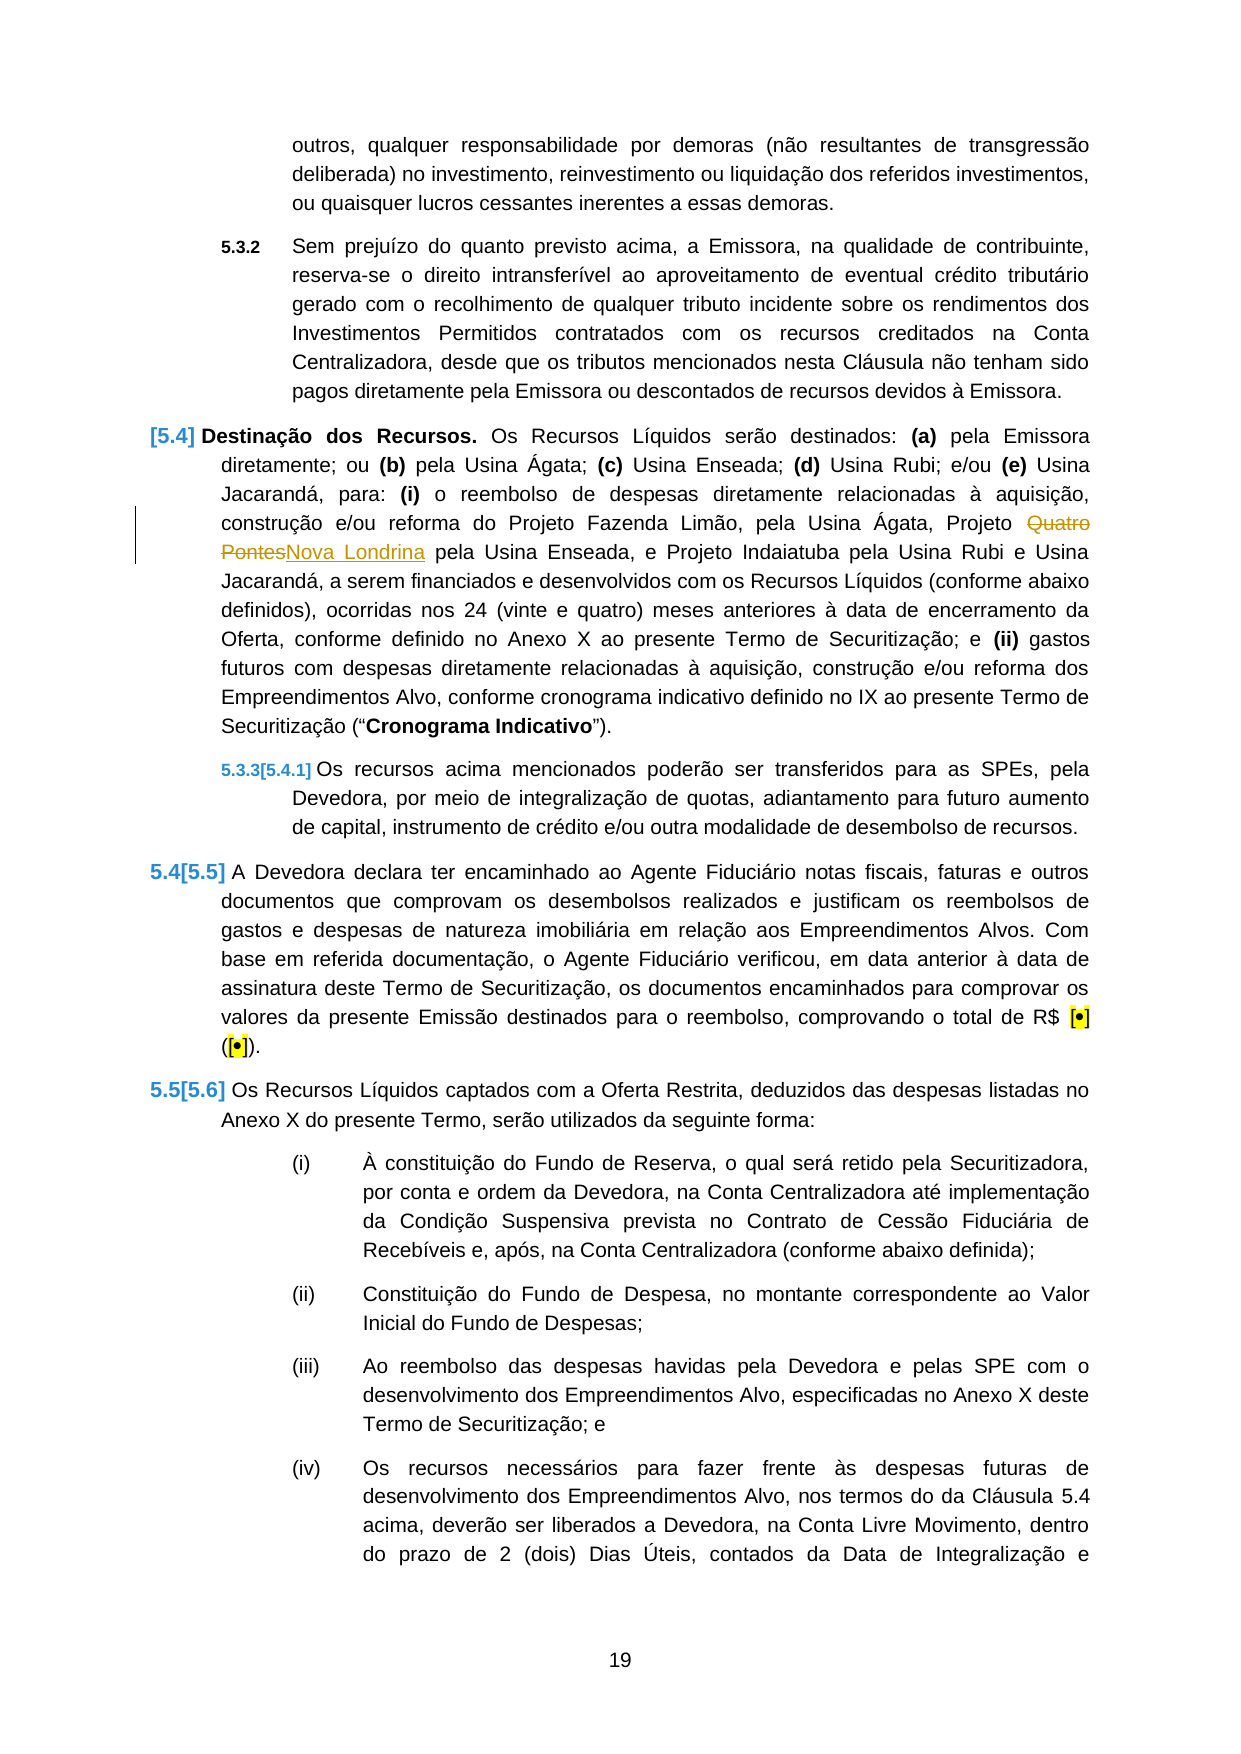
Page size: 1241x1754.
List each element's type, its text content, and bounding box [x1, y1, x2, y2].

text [221, 133, 1090, 215]
text A Devedora declara ter encaminhado ao Agente Fiduciário notas fiscais, faturas e outros documentos que comprovam os desembolsos realizados e justificam os reembolsos de gastos e despesas de natureza imobiliária em relação aos Empreendimentos Alvos. Com base em referida documentação, o Agente Fiduciário verificou, em data anterior à data de assinatura deste Termo de Securitização, os documentos encaminhados para comprovar os valores da presente Emissão destinados para o reembolso, comprovando o total de R$ [] ([]). [150, 858, 1090, 1058]
text Os Recursos Líquidos captados com a Oferta Restrita, deduzidos das despesas listadas no Anexo X do presente Termo, serão utilizados da seguinte forma: [150, 1077, 1090, 1131]
text Ao reembolso das despesas havidas pela Devedora e pelas SPE com o desenvolvimento dos Empreendimentos Alvo, especificadas no Anexo X deste Termo de Securitização; e [292, 1354, 1090, 1436]
text À constituição do Fundo de Reserva, o qual será retido pela Securitizadora, por conta e ordem da Devedora, na Conta Centralizadora até implementação da Condição Suspensiva prevista no Contrato de Cessão Fiduciária de Recebíveis e, após, na Conta Centralizadora (conforme abaixo definida); [292, 1151, 1090, 1262]
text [292, 1455, 1090, 1566]
text Sem prejuízo do quanto previsto acima, a Emissora, na qualidade de contribuinte, reserva-se o direito intransferível ao aproveitamento de eventual crédito tributário gerado com o recolhimento de qualquer tributo incidente sobre os rendimentos dos Investimentos Permitidos contratados com os recursos creditados na Conta Centralizadora, desde que os tributos mencionados nesta Cláusula não tenham sido pagos diretamente pela Emissora ou descontados de recursos devidos à Emissora. [221, 234, 1090, 403]
text Os recursos acima mencionados poderão ser transferidos para as SPEs, pela Devedora, por meio de integralização de quotas, adiantamento para futuro aumento de capital, instrumento de crédito e/ou outra modalidade de desembolso de recursos. [221, 757, 1090, 839]
text Destinação dos Recursos. Os Recursos Líquidos serão destinados: (a) pela Emissora diretamente; ou (b) pela Usina Ágata; (c) Usina Enseada; (d) Usina Rubi; e/ou (e) Usina Jacarandá, para: (i) o reembolso de despesas diretamente relacionadas à aquisição, construção e/ou reforma do Projeto Fazenda Limão, pela Usina Ágata, Projeto pela Usina Enseada, e Projeto Indaiatuba pela Usina Rubi e Usina Jacarandá, a serem financiados e desenvolvidos com os Recursos Líquidos (conforme abaixo definidos), ocorridas nos 24 (vinte e quatro) meses anteriores à data de encerramento da Oferta, conforme definido no Anexo X ao presente Termo de Securitização; e (ii) gastos futuros com despesas diretamente relacionadas à aquisição, construção e/ou reforma dos Empreendimentos Alvo, conforme cronograma indicativo definido no IX ao presente Termo de Securitização (“Cronograma Indicativo”). [150, 423, 1090, 737]
text Constituição do Fundo de Despesa, no montante correspondente ao Valor Inicial do Fundo de Despesas; [292, 1281, 1090, 1334]
